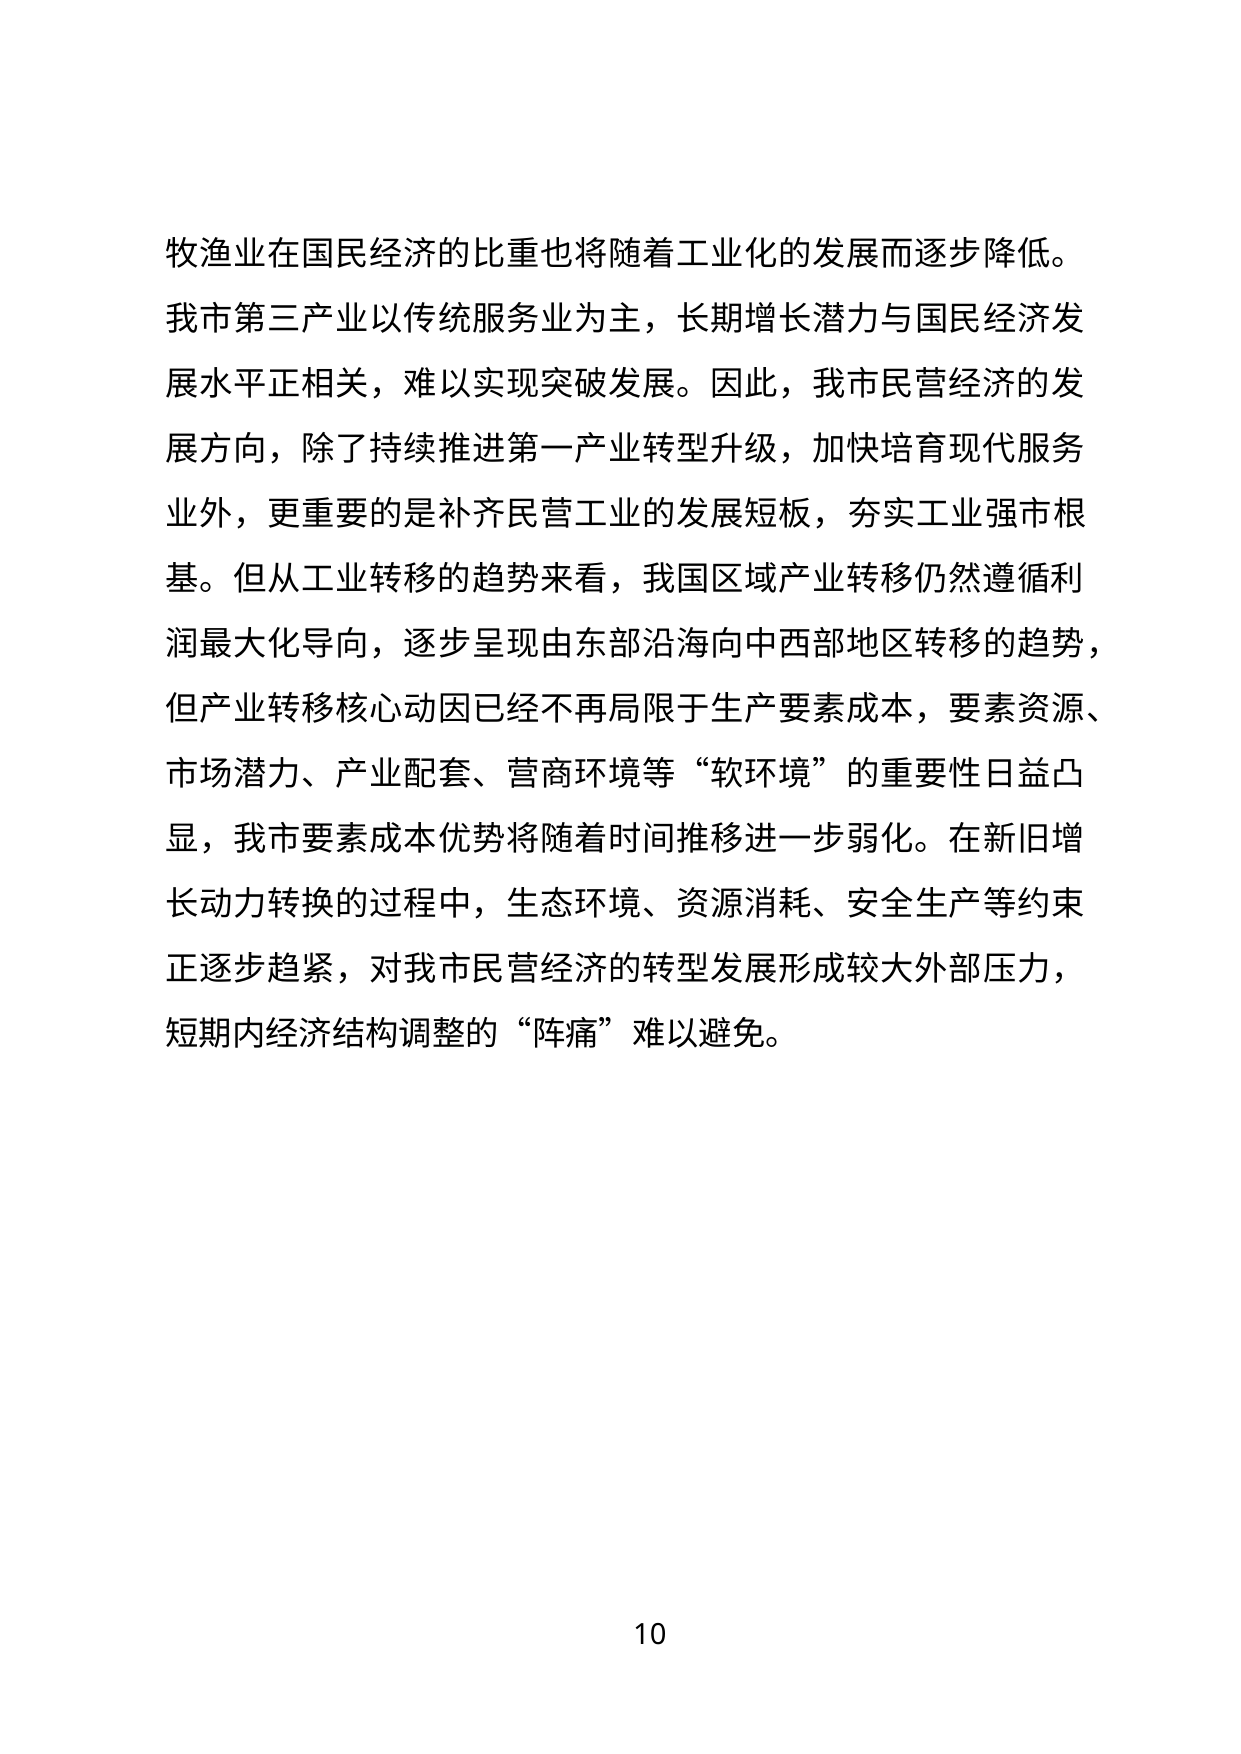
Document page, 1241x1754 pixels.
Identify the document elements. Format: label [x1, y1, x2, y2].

text [165, 218, 1087, 1063]
